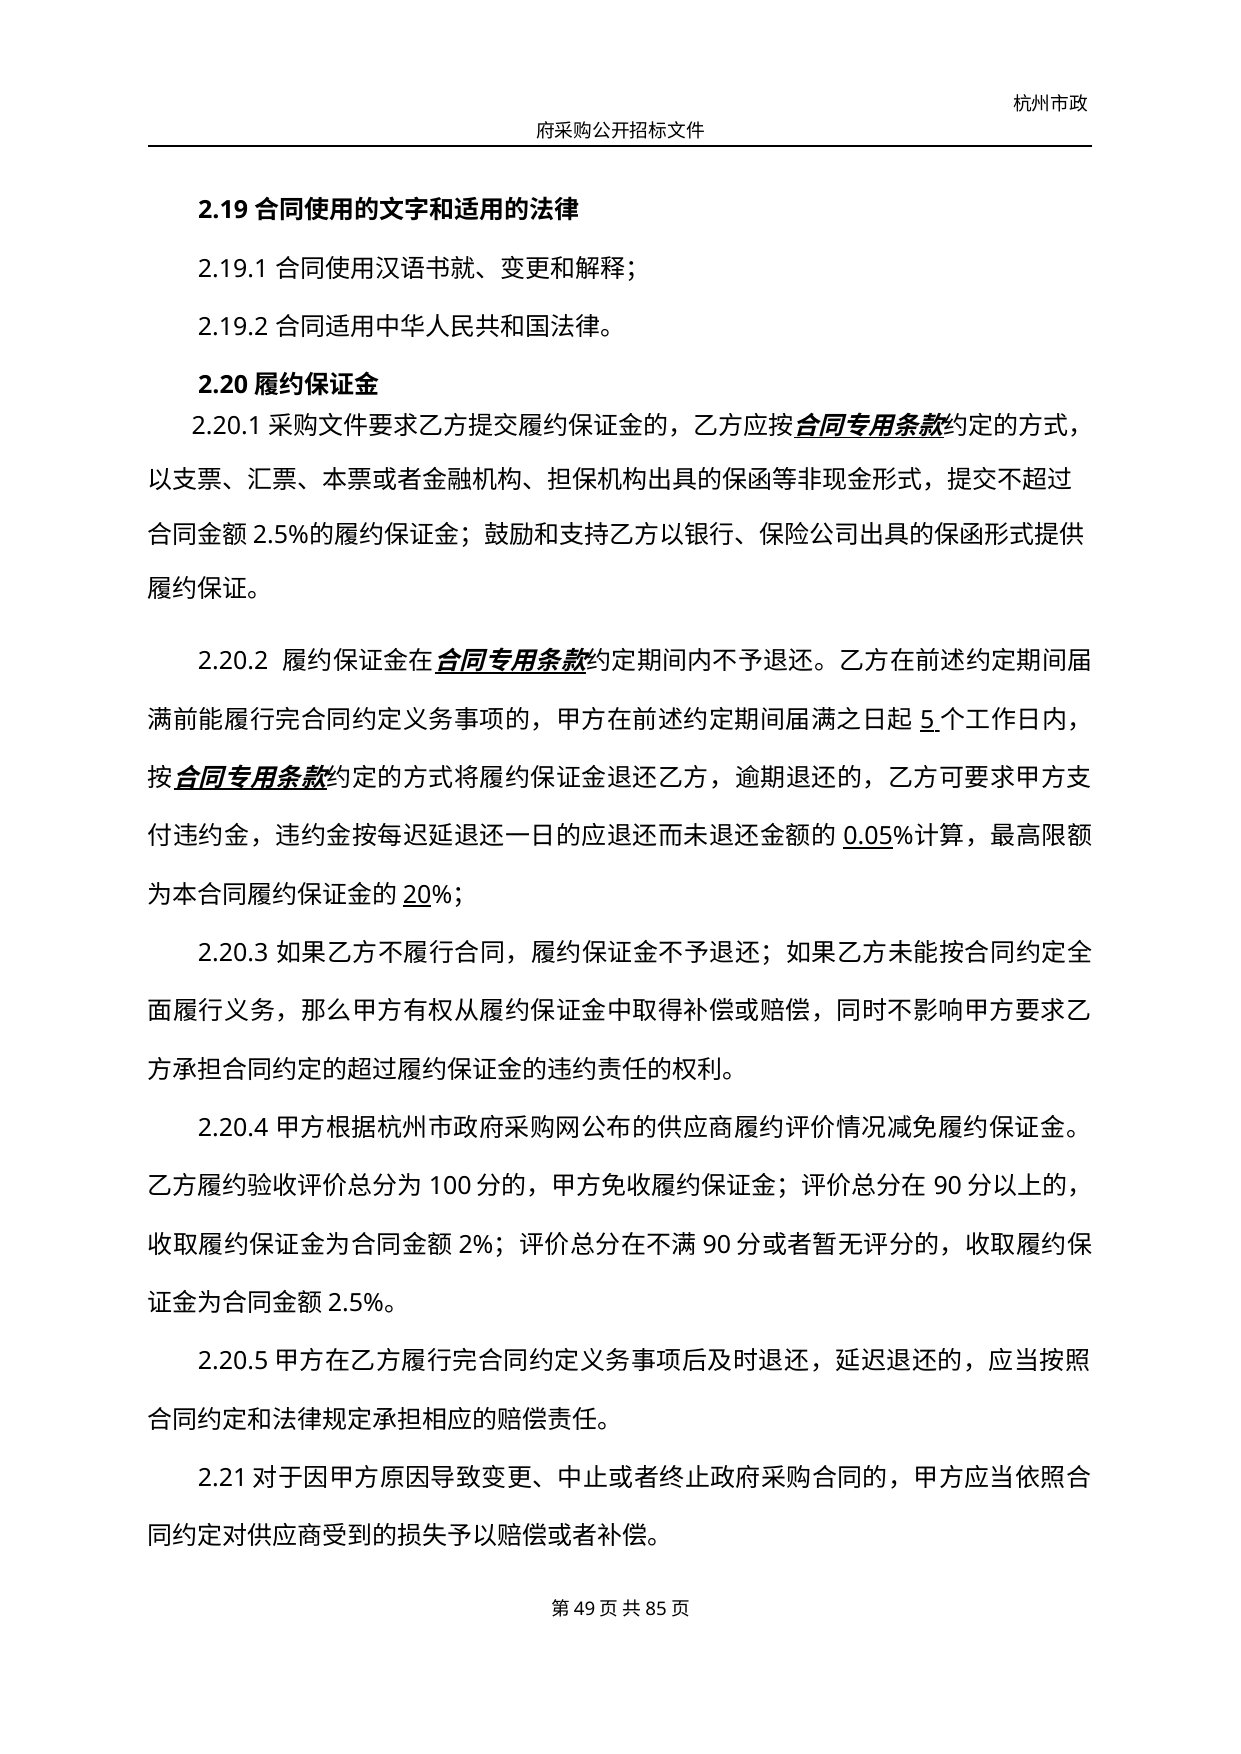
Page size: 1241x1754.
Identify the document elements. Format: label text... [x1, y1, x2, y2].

text 2.20.3 如果乙方不履行合同，履约保证金不予退还；如果乙方未能按合同约定全面履行义务，那么甲方有权从履约保证金中取得补偿或赔偿，同时不影响甲方要求乙方承担合同约定的超过履约保证金的违约责任的权利。 [148, 915, 1092, 1090]
text 2.19 合同使用的文字和适用的法律 [148, 172, 1092, 231]
text 2.20.5甲方在乙方履行完合同约定义务事项后及时退还，延迟退还的，应当按照合同约定和法律规定承担相应的赔偿责任。 [148, 1323, 1092, 1440]
text 2.19.1 合同使用汉语书就、变更和解释； [148, 231, 1092, 289]
text 2.19.2 合同适用中华人民共和国法律。 [148, 289, 1092, 347]
text 2.20 履约保证金 [148, 347, 1092, 406]
text 2.20.1 采购文件要求乙方提交履约保证金的，乙方应按合同专用条款约定的方式，以支票、汇票、本票或者金融机构、担保机构出具的保函等非现金形式，提交不超过合同金额2.5%的履约保证金；鼓励和支持乙方以银行、保险公司出具的保函形式提供履约保证。 [148, 406, 1092, 605]
text 2.20.4 甲方根据杭州市政府采购网公布的供应商履约评价情况减免履约保证金。乙方履约验收评价总分为100分的，甲方免收履约保证金；评价总分在90分以上的，收取履约保证金为合同金额2%；评价总分在不满90分或者暂无评分的，收取履约保证金为合同金额2.5%。 [148, 1090, 1092, 1323]
text 2.20.2 履约保证金在合同专用条款约定期间内不予退还。乙方在前述约定期间届满前能履行完合同约定义务事项的，甲方在前述约定期间届满之日起5个工作日内，按合同专用条款约定的方式将履约保证金退还乙方，逾期退还的，乙方可要求甲方支付违约金，违约金按每迟延退还一日的应退还而未退还金额的0.05%计算，最高限额为本合同履约保证金的20%； [148, 623, 1092, 915]
text 2.21对于因甲方原因导致变更、中止或者终止政府采购合同的，甲方应当依照合同约定对供应商受到的损失予以赔偿或者补偿。 [148, 1440, 1092, 1556]
